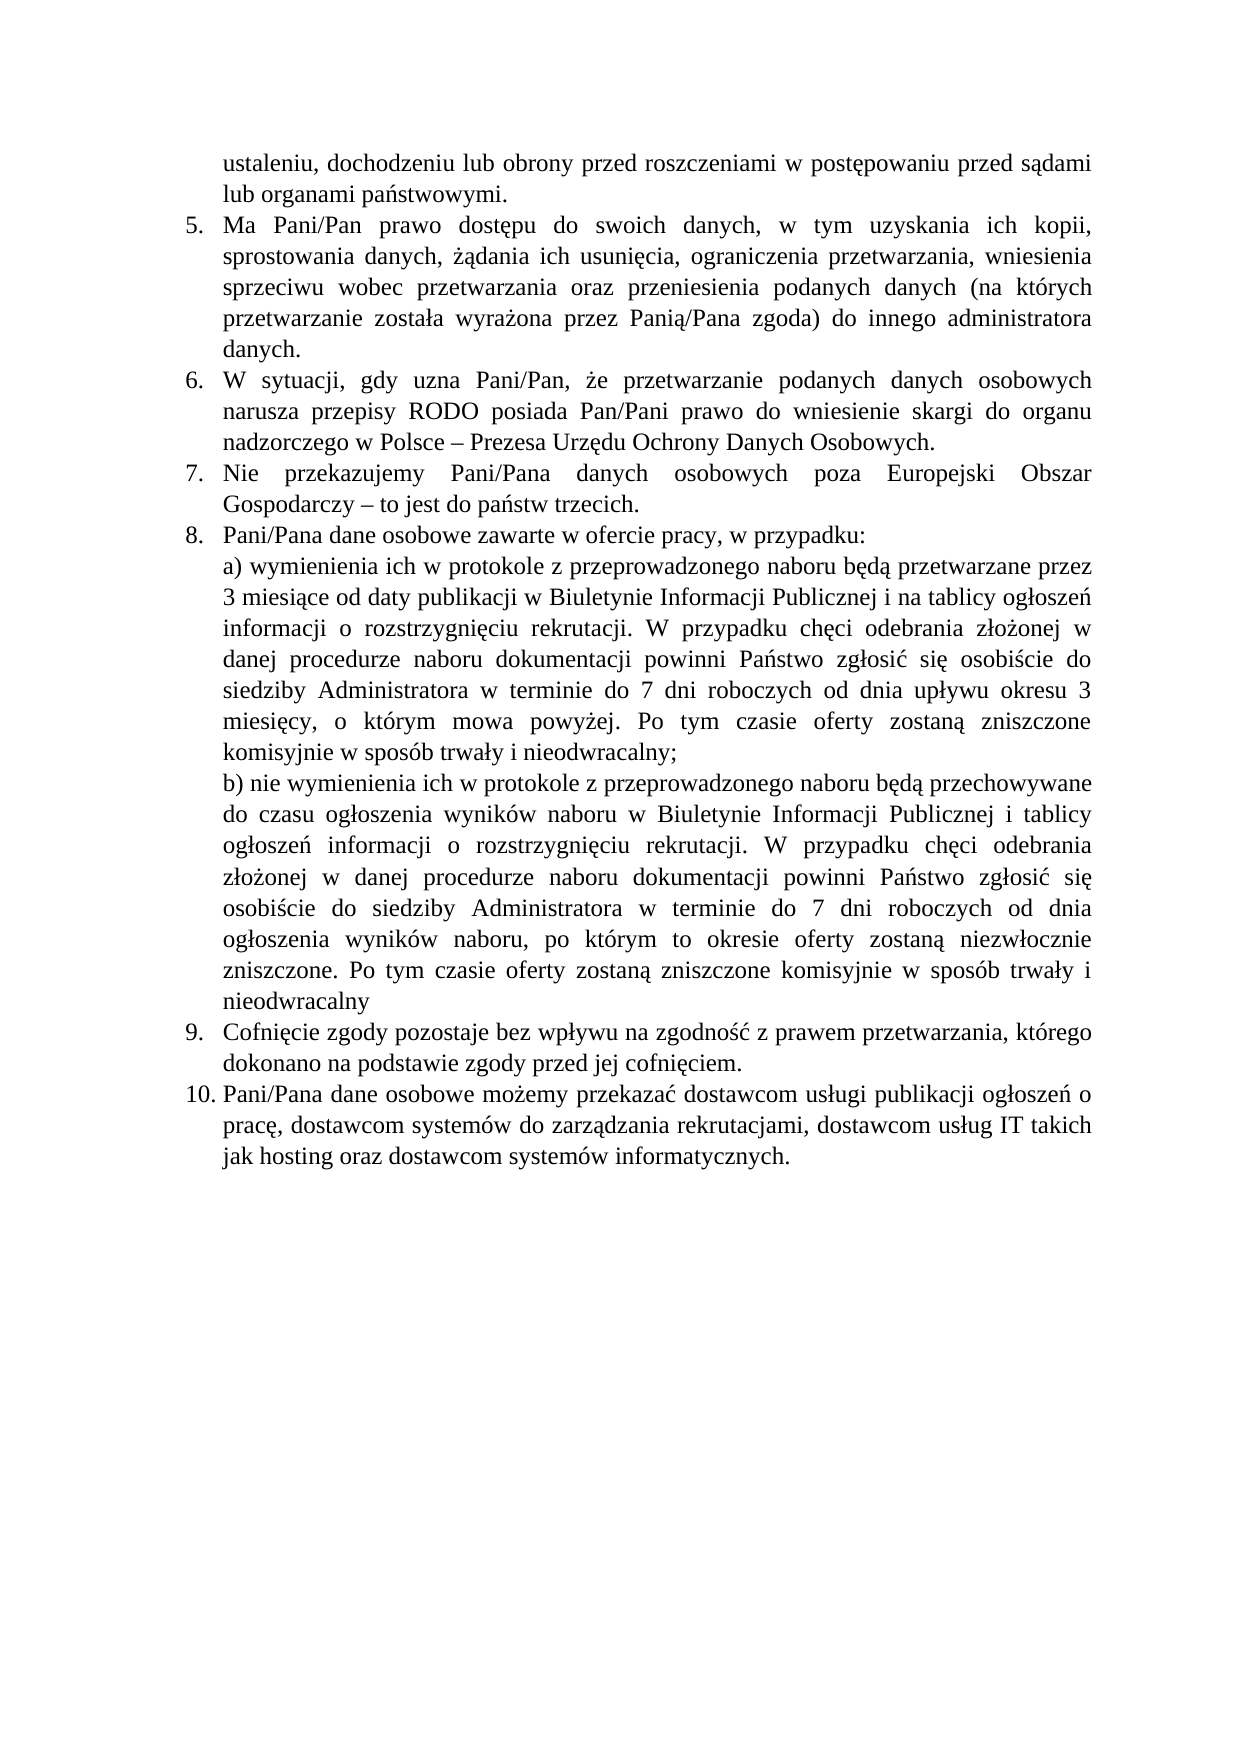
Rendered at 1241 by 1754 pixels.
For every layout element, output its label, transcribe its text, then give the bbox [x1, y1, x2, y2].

list a) wymienienia ich w protokole z przeprowadzonego naboru będą przetwarzane przez 3 miesiące od daty publikacji w Biuletynie Informacji Publicznej i na tablicy ogłoszeń informacji o rozstrzygnięciu rekrutacji. W przypadku chęci odebrania złożonej w danej procedurze naboru dokumentacji powinni Państwo zgłosić się osobiście do siedziby Administratora w terminie do 7 dni roboczych od dnia upływu okresu 3 miesięcy, o którym mowa powyżej. Po tym czasie oferty zostaną zniszczone komisyjnie w sposób trwały i nieodwracalny; [223, 551, 1093, 766]
list W sytuacji, gdy uzna Pani/Pan, że przetwarzanie podanych danych osobowych narusza przepisy RODO posiada Pan/Pani prawo do wniesienie skargi do organu nadzorczego w Polsce – Prezesa Urzędu Ochrony Danych Osobowych. [185, 365, 1093, 456]
list Ma Pani/Pan prawo dostępu do swoich danych, w tym uzyskania ich kopii, sprostowania danych, żądania ich usunięcia, ograniczenia przetwarzania, wniesienia sprzeciwu wobec przetwarzania oraz przeniesienia podanych danych (na których przetwarzanie została wyrażona przez Panią/Pana zgoda) do innego administratora danych. [185, 210, 1093, 363]
list Pani/Pana dane osobowe możemy przekazać dostawcom usługi publikacji ogłoszeń o pracę, dostawcom systemów do zarządzania rekrutacjami, dostawcom usług IT takich jak hosting oraz dostawcom systemów informatycznych. [185, 1079, 1093, 1170]
list b) nie wymienienia ich w protokole z przeprowadzonego naboru będą przechowywane do czasu ogłoszenia wyników naboru w Biuletynie Informacji Publicznej i tablicy ogłoszeń informacji o rozstrzygnięciu rekrutacji. W przypadku chęci odebrania złożonej w danej procedurze naboru dokumentacji powinni Państwo zgłosić się osobiście do siedziby Administratora w terminie do 7 dni roboczych od dnia ogłoszenia wyników naboru, po którym to okresie oferty zostaną niezwłocznie zniszczone. Po tym czasie oferty zostaną zniszczone komisyjnie w sposób trwały i nieodwracalny [223, 768, 1093, 1014]
list Nie przekazujemy Pani/Pana danych osobowych poza Europejski Obszar Gospodarczy – to jest do państw trzecich. [185, 458, 1093, 518]
list Pani/Pana dane osobowe zawarte w ofercie pracy, w przypadku: [185, 520, 1093, 549]
list Cofnięcie zgody pozostaje bez wpływu na zgodność z prawem przetwarzania, którego dokonano na podstawie zgody przed jej cofnięciem. [185, 1017, 1093, 1077]
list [185, 148, 1093, 207]
